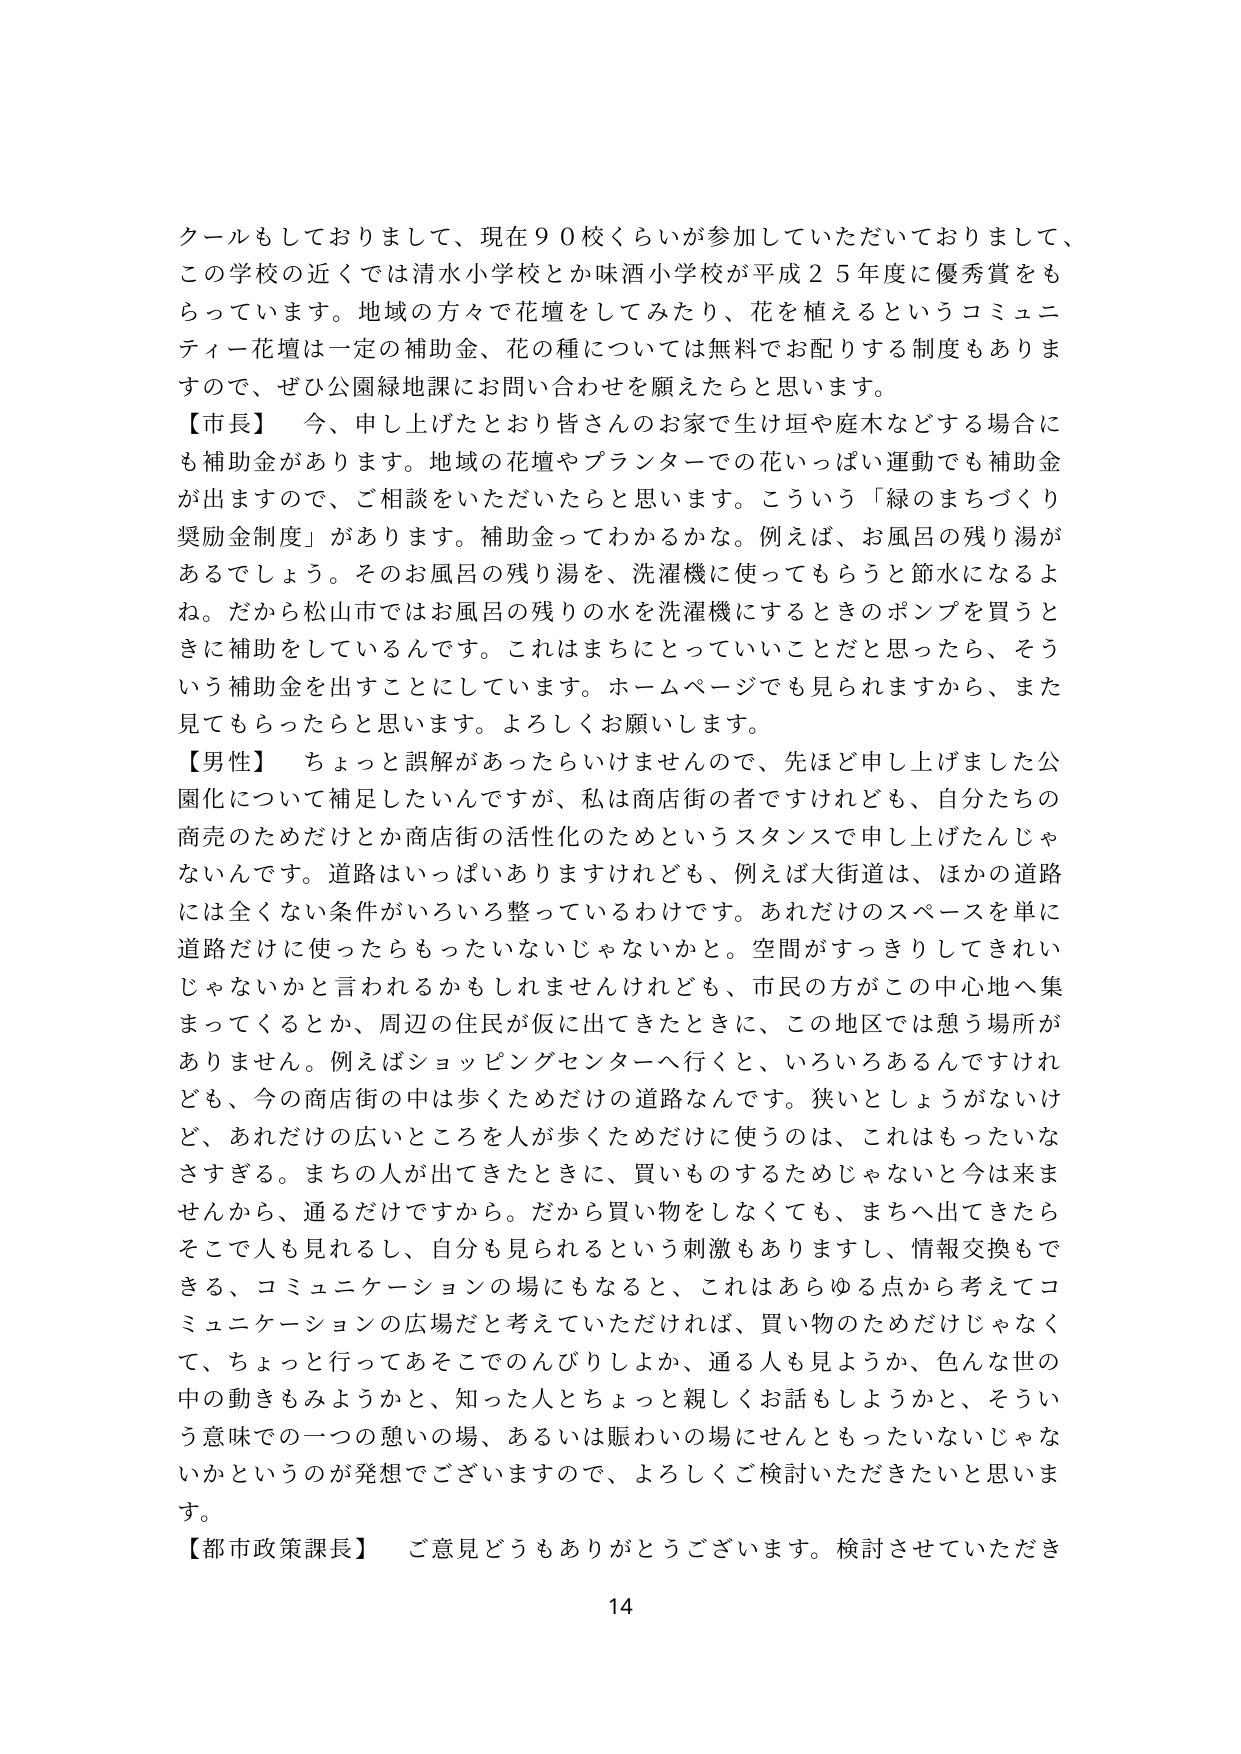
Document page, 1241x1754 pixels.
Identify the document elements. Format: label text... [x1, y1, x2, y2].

text 【男性】 ちょっと誤解があったらいけませんので、先ほど申し上げました公園化について補足したいんですが、私は商店街の者ですけれども、自分たちの商売のためだけとか商店街の活性化のためというスタンスで申し上げたんじゃないんです。道路はいっぱいありますけれども、例えば大街道は、ほかの道路には全くない条件がいろいろ整っているわけです。あれだけのスペースを単に道路だけに使ったらもったいないじゃないかと。空間がすっきりしてきれいじゃないかと言われるかもしれませんけれども、市民の方がこの中心地へ集まってくるとか、周辺の住民が仮に出てきたときに、この地区では憩う場所がありません。例えばショッピングセンターへ行くと、いろいろあるんですけれども、今の商店街の中は歩くためだけの道路なんです。狭いとしょうがないけど、あれだけの広いところを人が歩くためだけに使うのは、これはもったいなさすぎる。まちの人が出てきたときに、買いものするためじゃないと今は来ませんから、通るだけですから。だから買い物をしなくても、まちへ出てきたらそこで人も見れるし、自分も見られるという刺激もありますし、情報交換もできる、コミュニケーションの場にもなると、これはあらゆる点から考えてコミュニケーションの広場だと考えていただければ、買い物のためだけじゃなくて、ちょっと行ってあそこでのんびりしよか、通る人も見ようか、色んな世の中の動きもみようかと、知った人とちょっと親しくお話もしようかと、そういう意味での一つの憩いの場、あるいは賑わいの場にせんともったいないじゃないかというのが発想でございますので、よろしくご検討いただきたいと思います。 [177, 742, 1063, 1529]
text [177, 217, 1063, 404]
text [177, 1529, 1063, 1567]
text 【市長】 今、申し上げたとおり皆さんのお家で生け垣や庭木などする場合にも補助金があります。地域の花壇やプランターでの花いっぱい運動でも補助金が出ますので、ご相談をいただいたらと思います。こういう「緑のまちづくり奨励金制度」があります。補助金ってわかるかな。例えば、お風呂の残り湯があるでしょう。そのお風呂の残り湯を、洗濯機に使ってもらうと節水になるよね。だから松山市ではお風呂の残りの水を洗濯機にするときのポンプを買うときに補助をしているんです。これはまちにとっていいことだと思ったら、そういう補助金を出すことにしています。ホームページでも見られますから、また見てもらったらと思います。よろしくお願いします。 [177, 404, 1063, 742]
